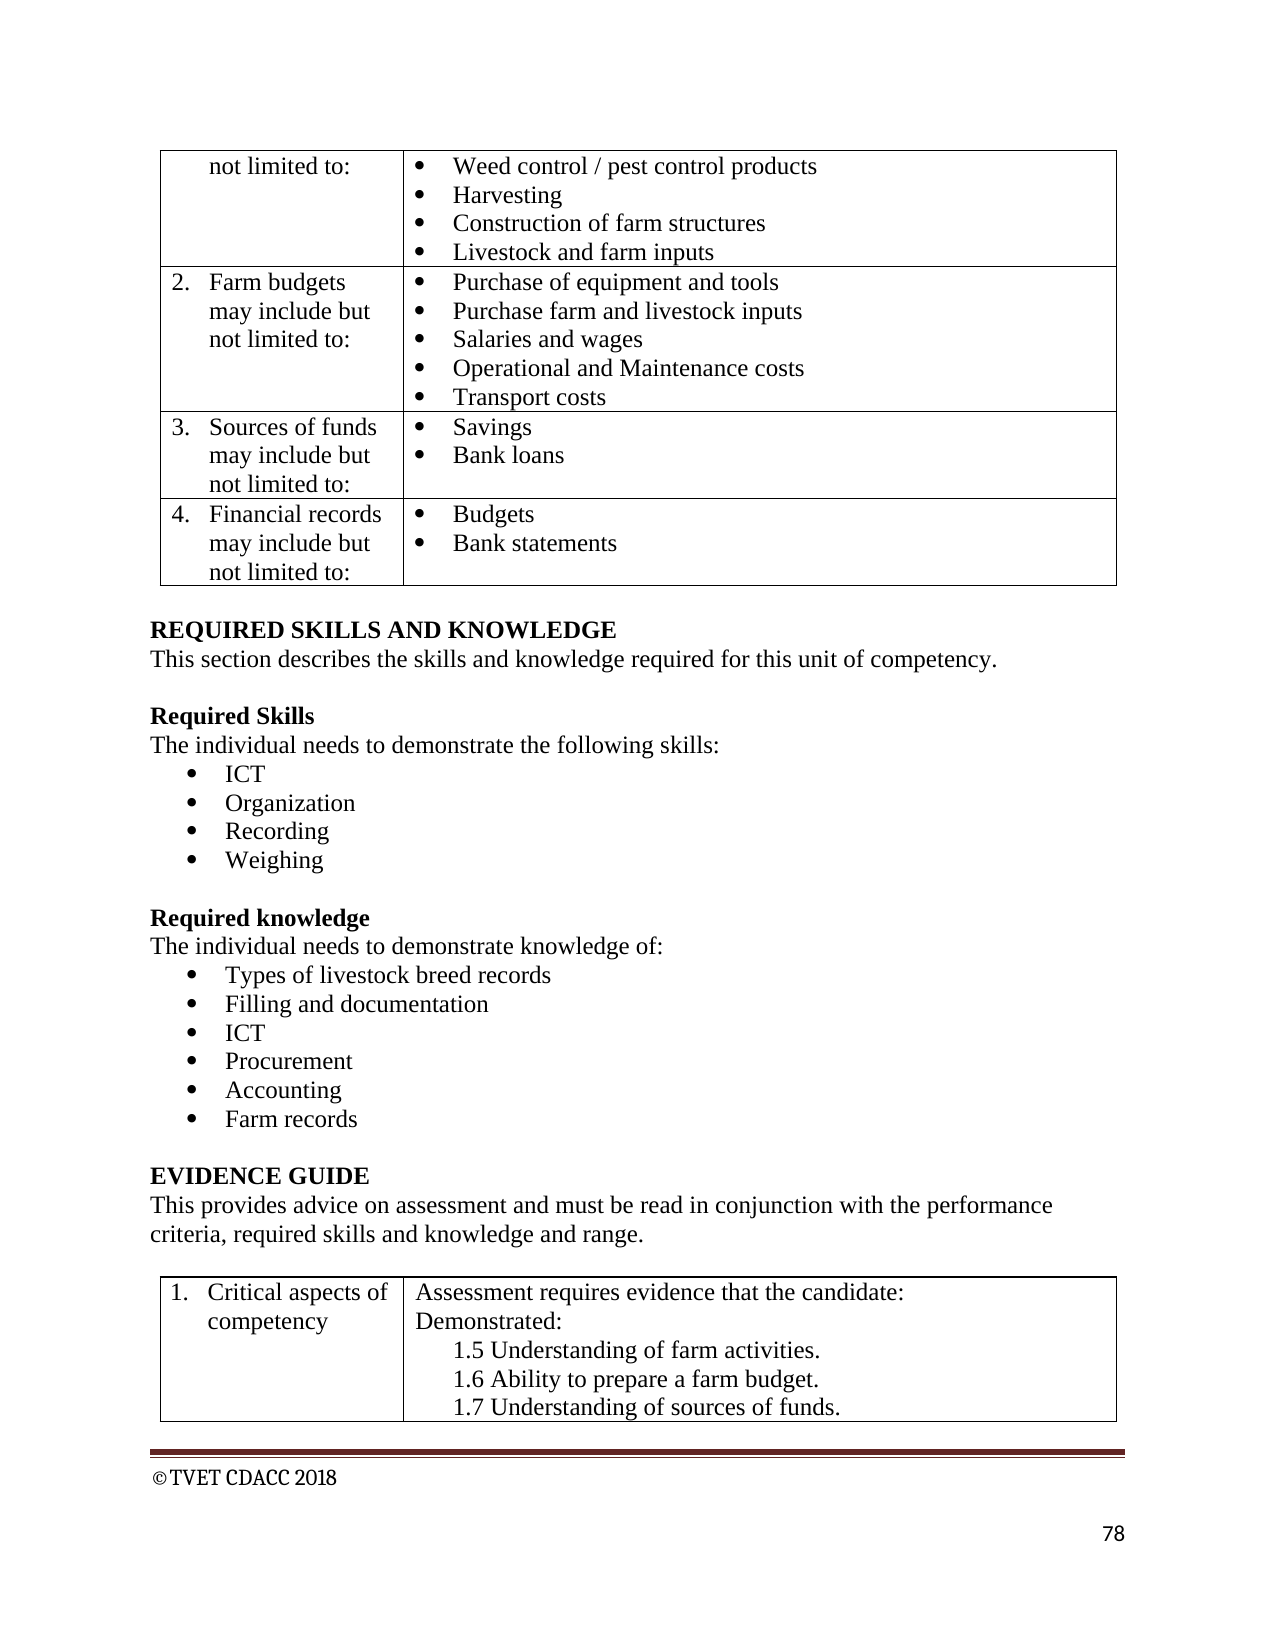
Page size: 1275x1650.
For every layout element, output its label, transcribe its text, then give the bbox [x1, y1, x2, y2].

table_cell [404, 151, 1116, 266]
list Weighing [187, 845, 1125, 874]
text The individual needs to demonstrate the following skills: [150, 730, 1125, 759]
list Organization [187, 788, 1125, 816]
table_cell Budgets Bank statements [404, 499, 1116, 585]
list ICT [187, 1018, 1125, 1046]
list Recording [187, 816, 1125, 845]
text The individual needs to demonstrate knowledge of: [150, 931, 1125, 960]
list Filling and documentation [187, 989, 1125, 1018]
list Accounting [187, 1075, 1125, 1104]
text Required knowledge [150, 903, 1125, 931]
text REQUIRED SKILLS AND KNOWLEDGE [150, 615, 1125, 644]
text This section describes the skills and knowledge required for this unit of competency. [150, 644, 1125, 673]
list Types of livestock breed records [187, 960, 1125, 989]
table_cell Farm budgets may include but not limited to: [161, 267, 403, 411]
text EVIDENCE GUIDE [150, 1161, 1125, 1190]
table_cell Financial records may include but not limited to: [161, 499, 403, 585]
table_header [404, 1278, 1116, 1421]
text Required Skills [150, 701, 1125, 730]
list Procurement [187, 1046, 1125, 1075]
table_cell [161, 151, 403, 266]
table_cell Savings Bank loans [404, 412, 1116, 498]
list Farm records [187, 1104, 1125, 1133]
list ICT [187, 759, 1125, 788]
text This provides advice on assessment and must be read in conjunction with the performance criteria, required skills and knowledge and range. [150, 1190, 1125, 1248]
table_cell Purchase of equipment and tools Purchase farm and livestock inputs Salaries and wages Operational and Maintenance costs Transport costs [404, 267, 1116, 411]
table_cell Sources of funds may include but not limited to: [161, 412, 403, 498]
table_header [161, 1278, 403, 1421]
